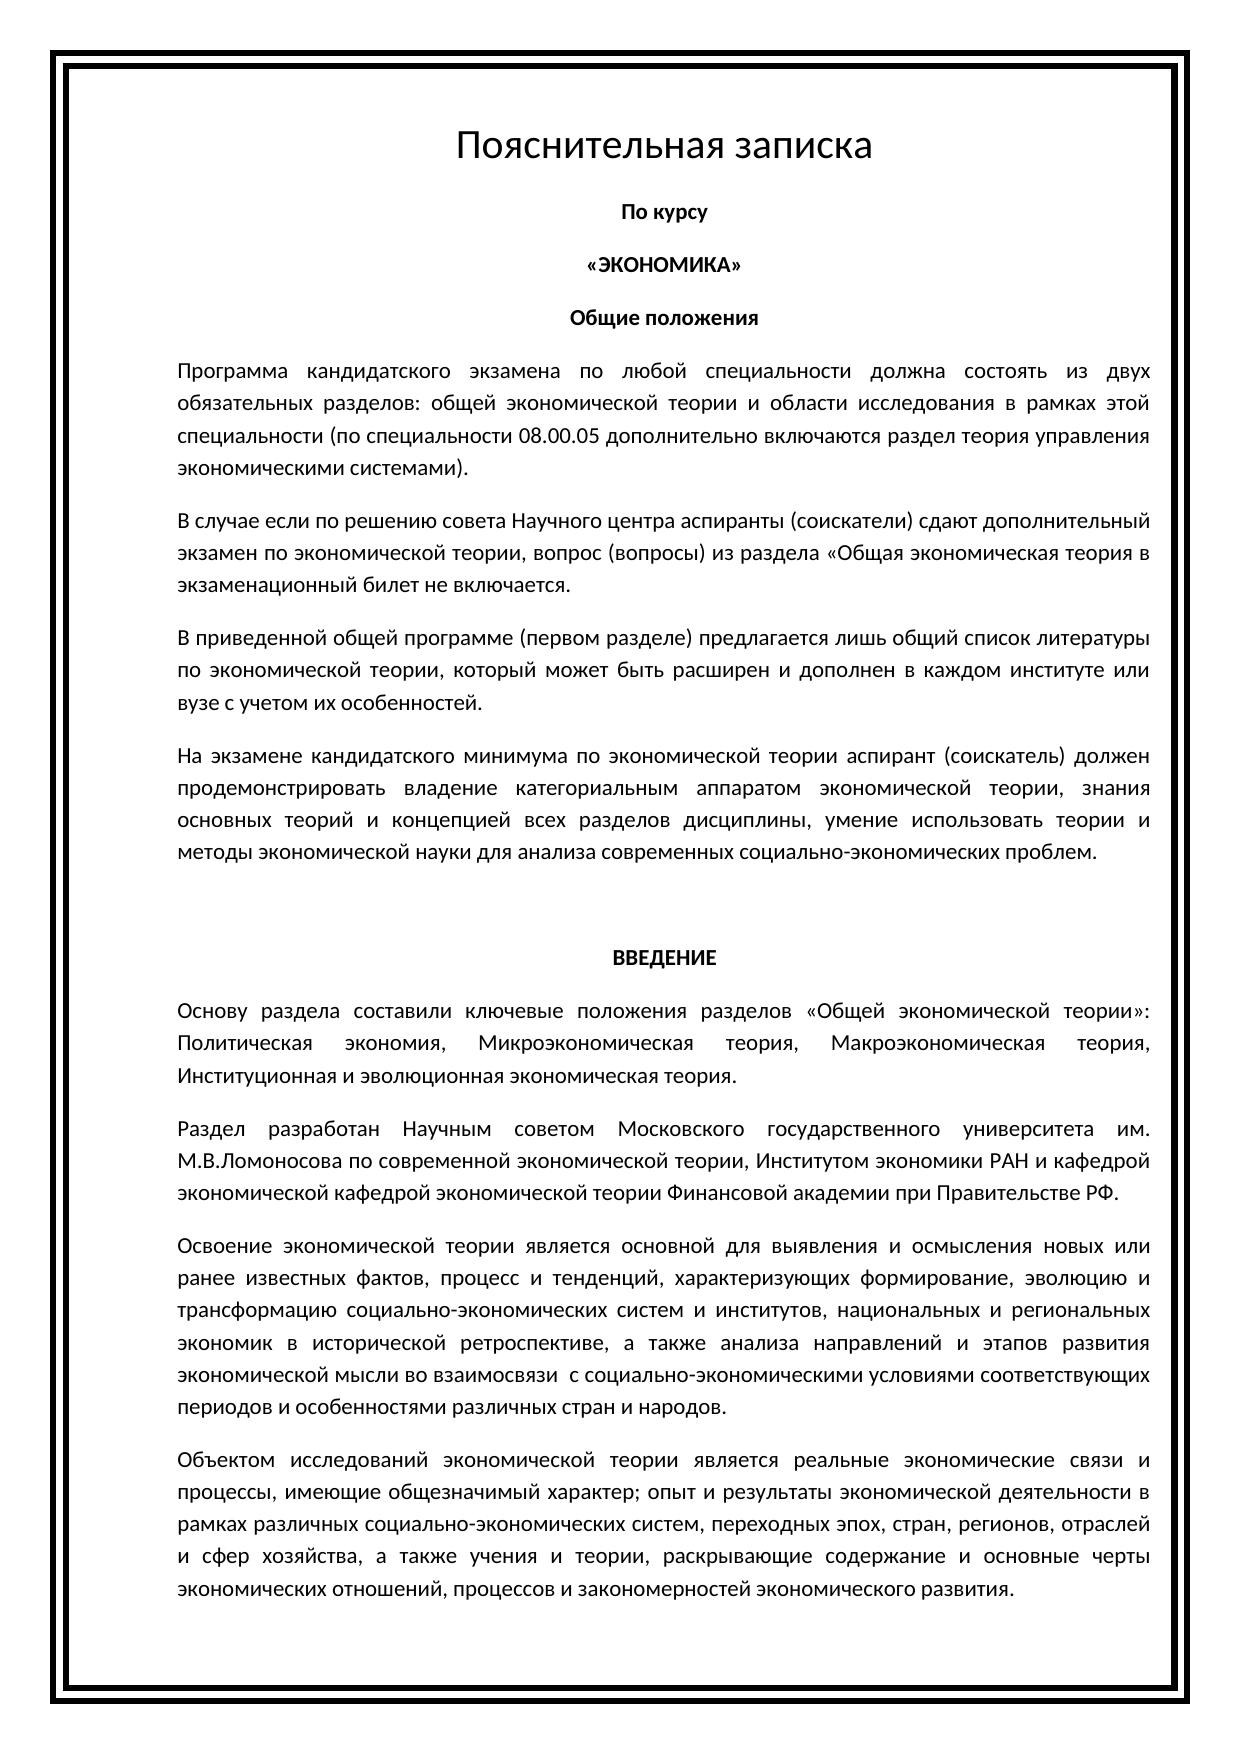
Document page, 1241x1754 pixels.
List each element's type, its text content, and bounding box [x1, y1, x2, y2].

text «ЭКОНОМИКА» [177, 250, 1152, 278]
text ВВЕДЕНИЕ [177, 943, 1152, 971]
text В приведенной общей программе (первом разделе) предлагается лишь общий список литературы по экономической теории, который может быть расширен и дополнен в каждом институте или вузе с учетом их особенностей. [177, 623, 1152, 716]
text По курсу [177, 197, 1152, 225]
text Пояснительная записка [177, 118, 1152, 169]
text Объектом исследований экономической теории является реальные экономические связи и процессы, имеющие общезначимый характер; опыт и результаты экономической деятельности в рамках различных социально-экономических систем, переходных эпох, стран, регионов, отраслей и сфер хозяйства, а также учения и теории, раскрывающие содержание и основные черты экономических отношений, процессов и закономерностей экономического развития. [177, 1445, 1152, 1602]
text Общие положения [177, 303, 1152, 331]
text Освоение экономической теории является основной для выявления и осмысления новых или ранее известных фактов, процесс и тенденций, характеризующих формирование, эволюцию и трансформацию социально-экономических систем и институтов, национальных и региональных экономик в исторической ретроспективе, а также анализа направлений и этапов развития экономической мысли во взаимосвязи с социально-экономическими условиями соответствующих периодов и особенностями различных стран и народов. [177, 1231, 1152, 1420]
text Программа кандидатского экзамена по любой специальности должна состоять из двух обязательных разделов: общей экономической теории и области исследования в рамках этой специальности (по специальности 08.00.05 дополнительно включаются раздел теория управления экономическими системами). [177, 356, 1152, 481]
text Основу раздела составили ключевые положения разделов «Общей экономической теории»: Политическая экономия, Микроэкономическая теория, Макроэкономическая теория, Институционная и эволюционная экономическая теория. [177, 996, 1152, 1089]
text В случае если по решению совета Научного центра аспиранты (соискатели) сдают дополнительный экзамен по экономической теории, вопрос (вопросы) из раздела «Общая экономическая теория в экзаменационный билет не включается. [177, 506, 1152, 598]
text Раздел разработан Научным советом Московского государственного университета им. М.В.Ломоносова по современной экономической теории, Институтом экономики РАН и кафедрой экономической кафедрой экономической теории Финансовой академии при Правительстве РФ. [177, 1114, 1152, 1206]
text На экзамене кандидатского минимума по экономической теории аспирант (соискатель) должен продемонстрировать владение категориальным аппаратом экономической теории, знания основных теорий и концепцией всех разделов дисциплины, умение использовать теории и методы экономической науки для анализа современных социально-экономических проблем. [177, 741, 1152, 865]
